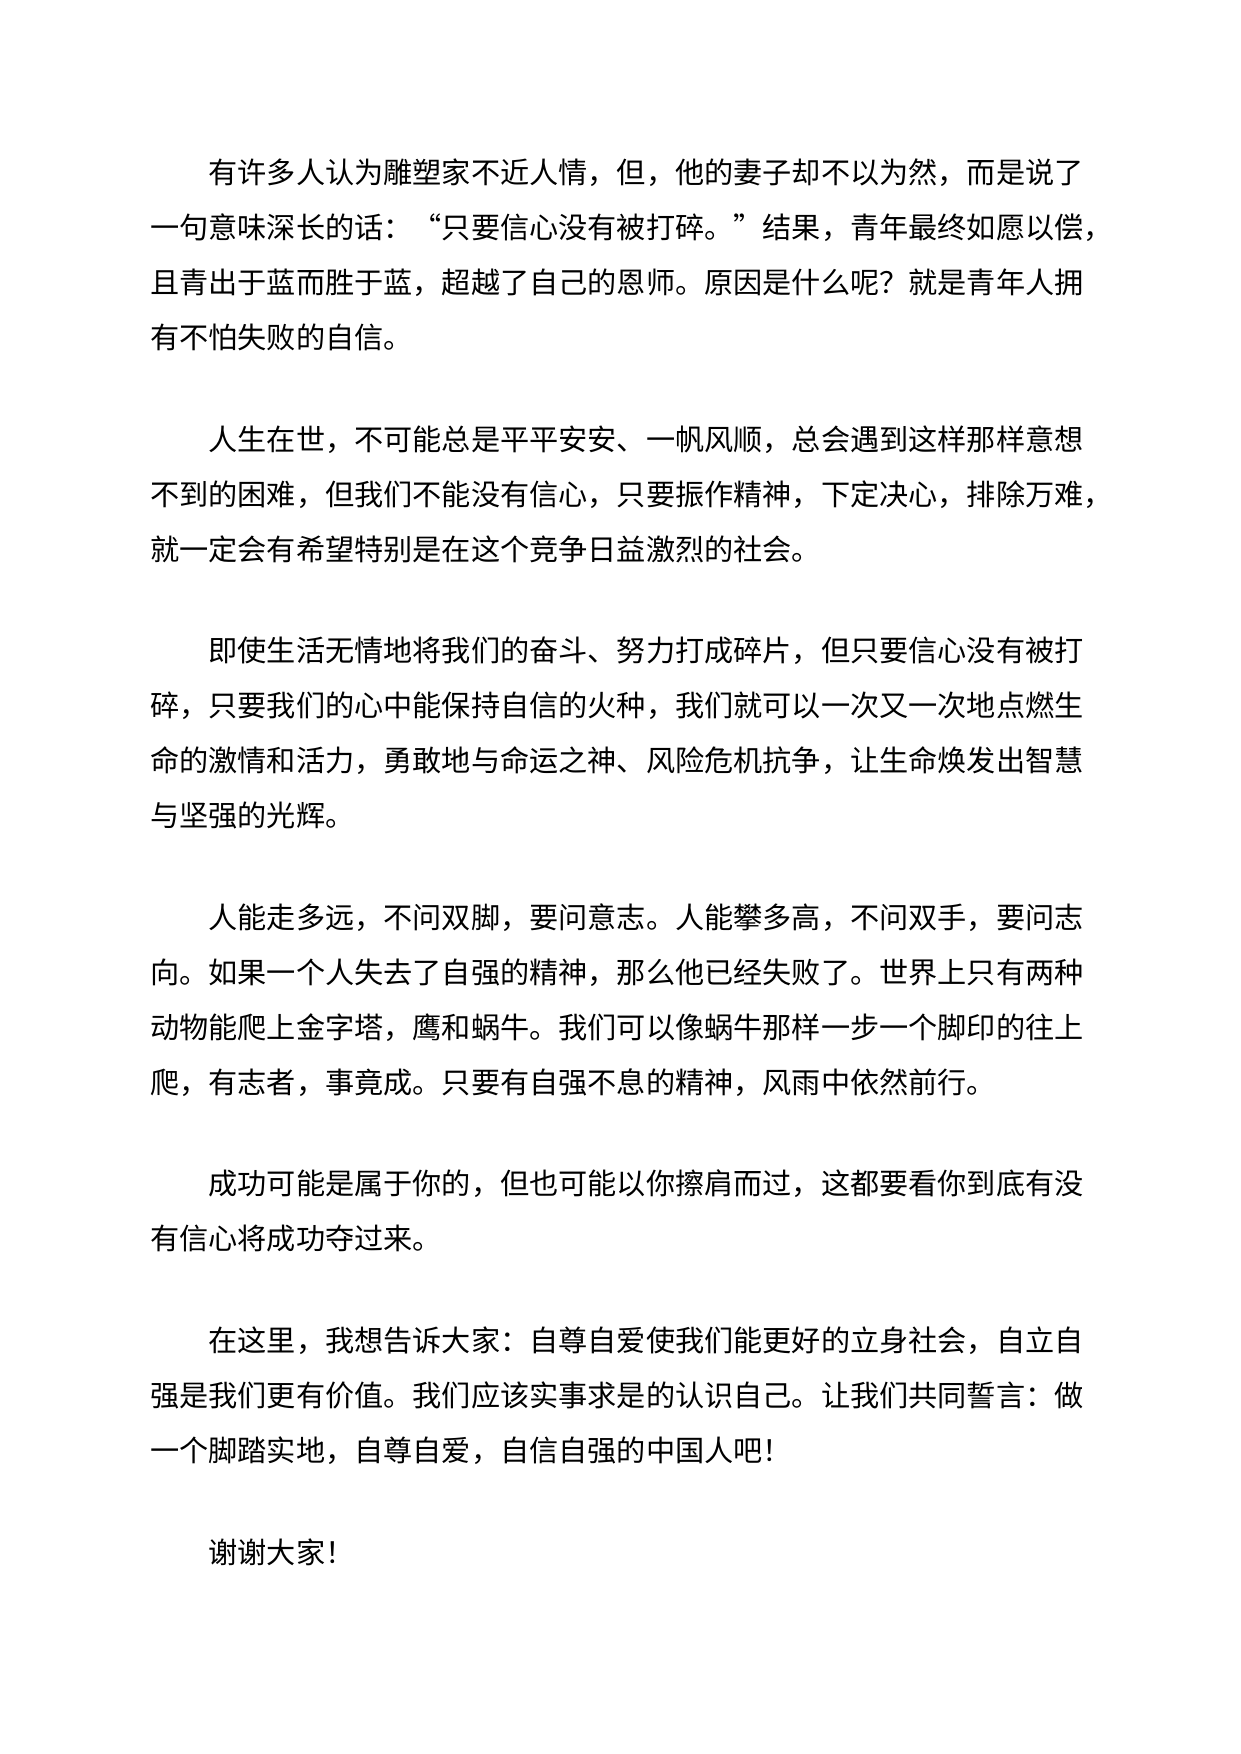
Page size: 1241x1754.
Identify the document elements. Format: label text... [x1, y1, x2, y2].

text 谢谢大家！ [150, 1529, 1090, 1571]
text 有许多人认为雕塑家不近人情，但，他的妻子却不以为然，而是说了一句意味深长的话：“只要信心没有被打碎。”结果，青年最终如愿以偿，且青出于蓝而胜于蓝，超越了自己的恩师。原因是什么呢？就是青年人拥有不怕失败的自信。 [150, 150, 1090, 357]
text 在这里，我想告诉大家：自尊自爱使我们能更好的立身社会，自立自强是我们更有价值。我们应该实事求是的认识自己。让我们共同誓言：做一个脚踏实地，自尊自爱，自信自强的中国人吧！ [150, 1318, 1090, 1470]
text 即使生活无情地将我们的奋斗、努力打成碎片，但只要信心没有被打碎，只要我们的心中能保持自信的火种，我们就可以一次又一次地点燃生命的激情和活力，勇敢地与命运之神、风险危机抗争，让生命焕发出智慧与坚强的光辉。 [150, 628, 1090, 835]
text 人能走多远，不问双脚，要问意志。人能攀多高，不问双手，要问志向。如果一个人失去了自强的精神，那么他已经失败了。世界上只有两种动物能爬上金字塔，鹰和蜗牛。我们可以像蜗牛那样一步一个脚印的往上爬，有志者，事竟成。只要有自强不息的精神，风雨中依然前行。 [150, 894, 1090, 1101]
text 成功可能是属于你的，但也可能以你擦肩而过，这都要看你到底有没有信心将成功夺过来。 [150, 1161, 1090, 1258]
text 人生在世，不可能总是平平安安、一帆风顺，总会遇到这样那样意想不到的困难，但我们不能没有信心，只要振作精神，下定决心，排除万难，就一定会有希望特别是在这个竞争日益激烈的社会。 [150, 416, 1090, 568]
